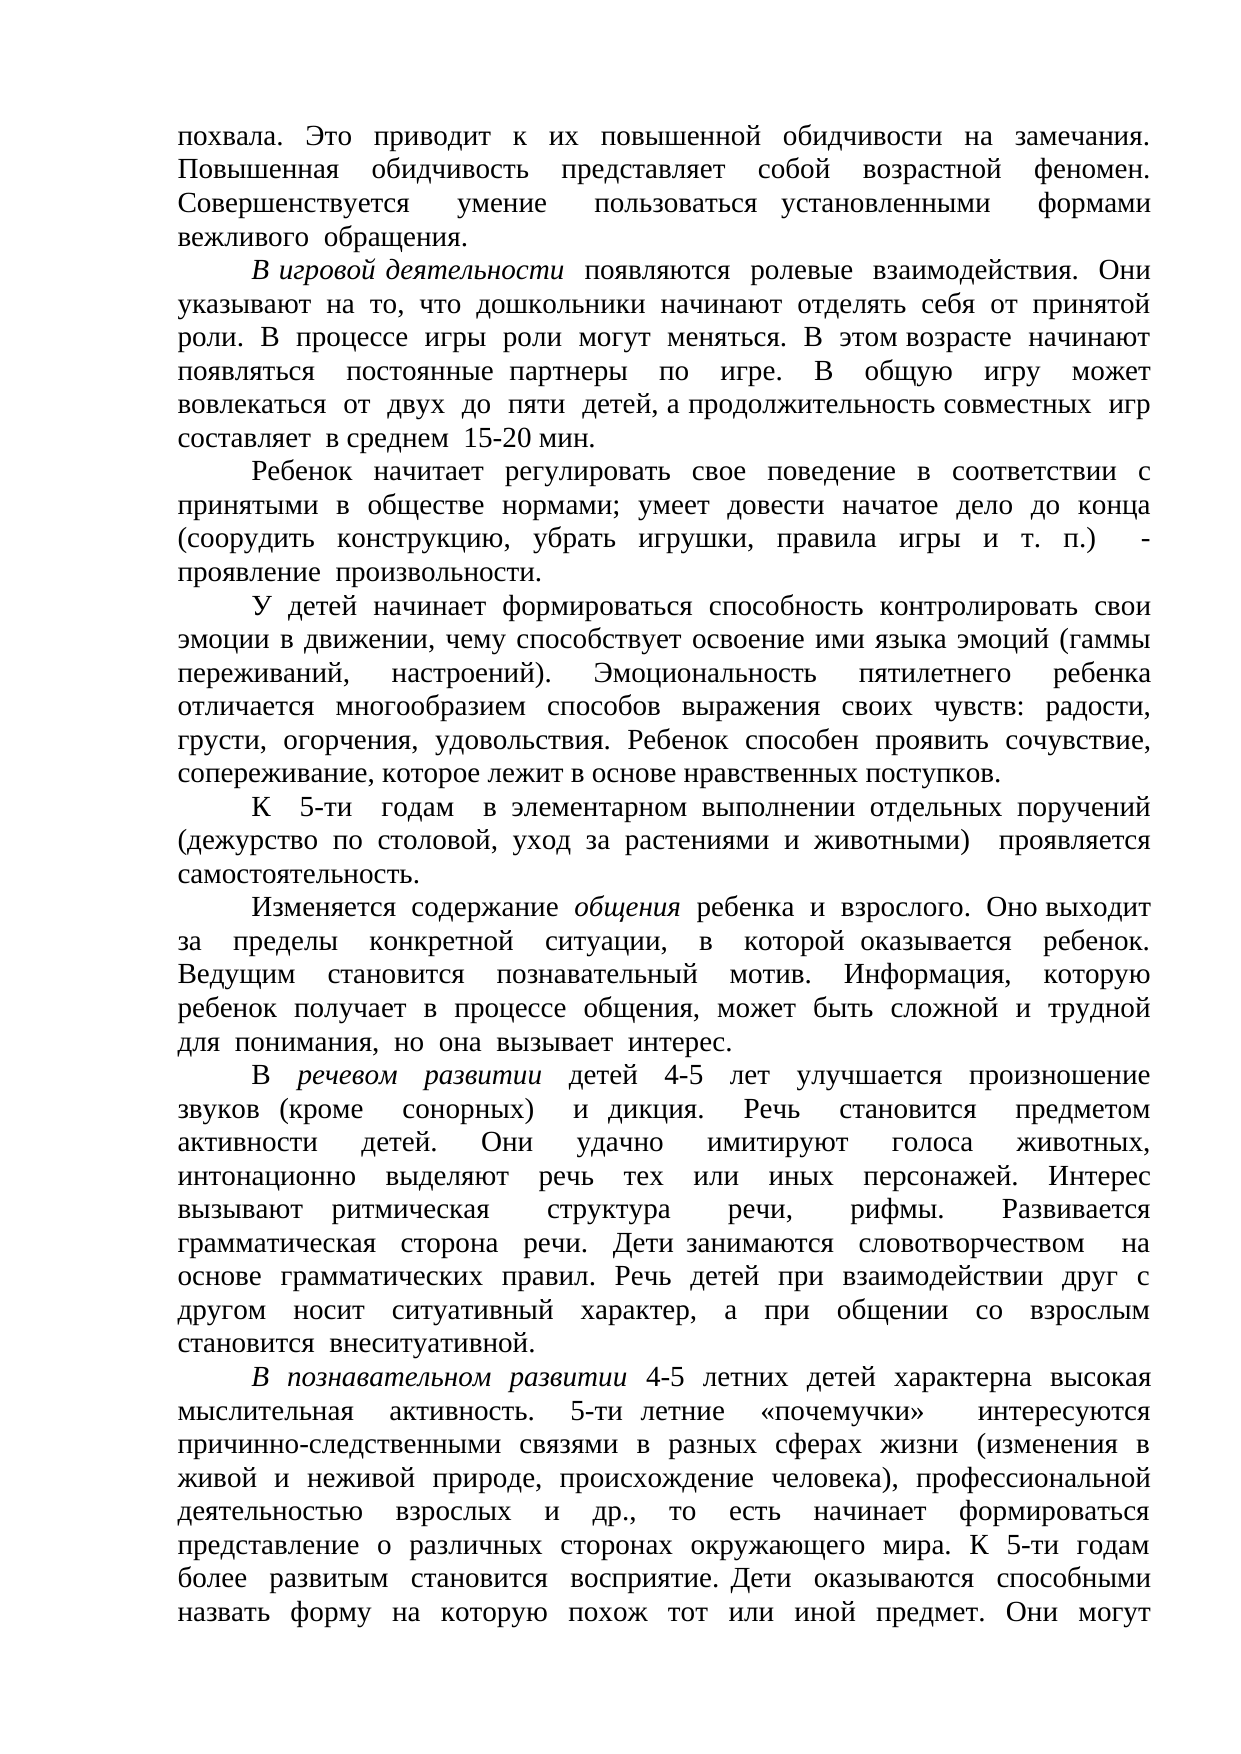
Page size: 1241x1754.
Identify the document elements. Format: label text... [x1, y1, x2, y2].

text К 5-ти годам в элементарном выполнении отдельных поручений (дежурство по столовой, уход за растениями и животными) проявляется самостоятельность. [177, 789, 1152, 889]
text В речевом развитии детей 4-5 лет улучшается произношение звуков (кроме сонорных) и дикция. Речь становится предметом активности детей. Они удачно имитируют голоса животных, интонационно выделяют речь тех или иных персонажей. Интерес вызывают ритмическая структура речи, рифмы. Развивается грамматическая сторона речи. Дети занимаются словотворчеством на основе грамматических правил. Речь детей при взаимодействии друг с другом носит ситуативный характер, а при общении со взрослым становится внеситуативной. [177, 1057, 1152, 1359]
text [177, 118, 1152, 252]
text Изменяется содержание общения ребенка и взрослого. Оно выходит за пределы конкретной ситуации, в которой оказывается ребенок. Ведущим становится познавательный мотив. Информация, которую ребенок получает в процессе общения, может быть сложной и трудной для понимания, но она вызывает интерес. [177, 889, 1152, 1057]
text В игровой деятельности появляются ролевые взаимодействия. Они указывают на то, что дошкольники начинают отделять себя от принятой роли. В процессе игры роли могут меняться. В этом возрасте начинают появляться постоянные партнеры по игре. В общую игру может вовлекаться от двух до пяти детей, а продолжительность совместных игр составляет в среднем 15-20 мин. [177, 252, 1152, 453]
text Ребенок начитает регулировать свое поведение в соответствии с принятыми в обществе нормами; умеет довести начатое дело до конца (соорудить конструкцию, убрать игрушки, правила игры и т. п.) - проявление произвольности. [177, 453, 1152, 588]
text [177, 1359, 1152, 1627]
text У детей начинает формироваться способность контролировать свои эмоции в движении, чему способствует освоение ими языка эмоций (гаммы переживаний, настроений). Эмоциональность пятилетнего ребенка отличается многообразием способов выражения своих чувств: радости, грусти, огорчения, удовольствия. Ребенок способен проявить сочувствие, сопереживание, которое лежит в основе нравственных поступков. [177, 588, 1152, 789]
